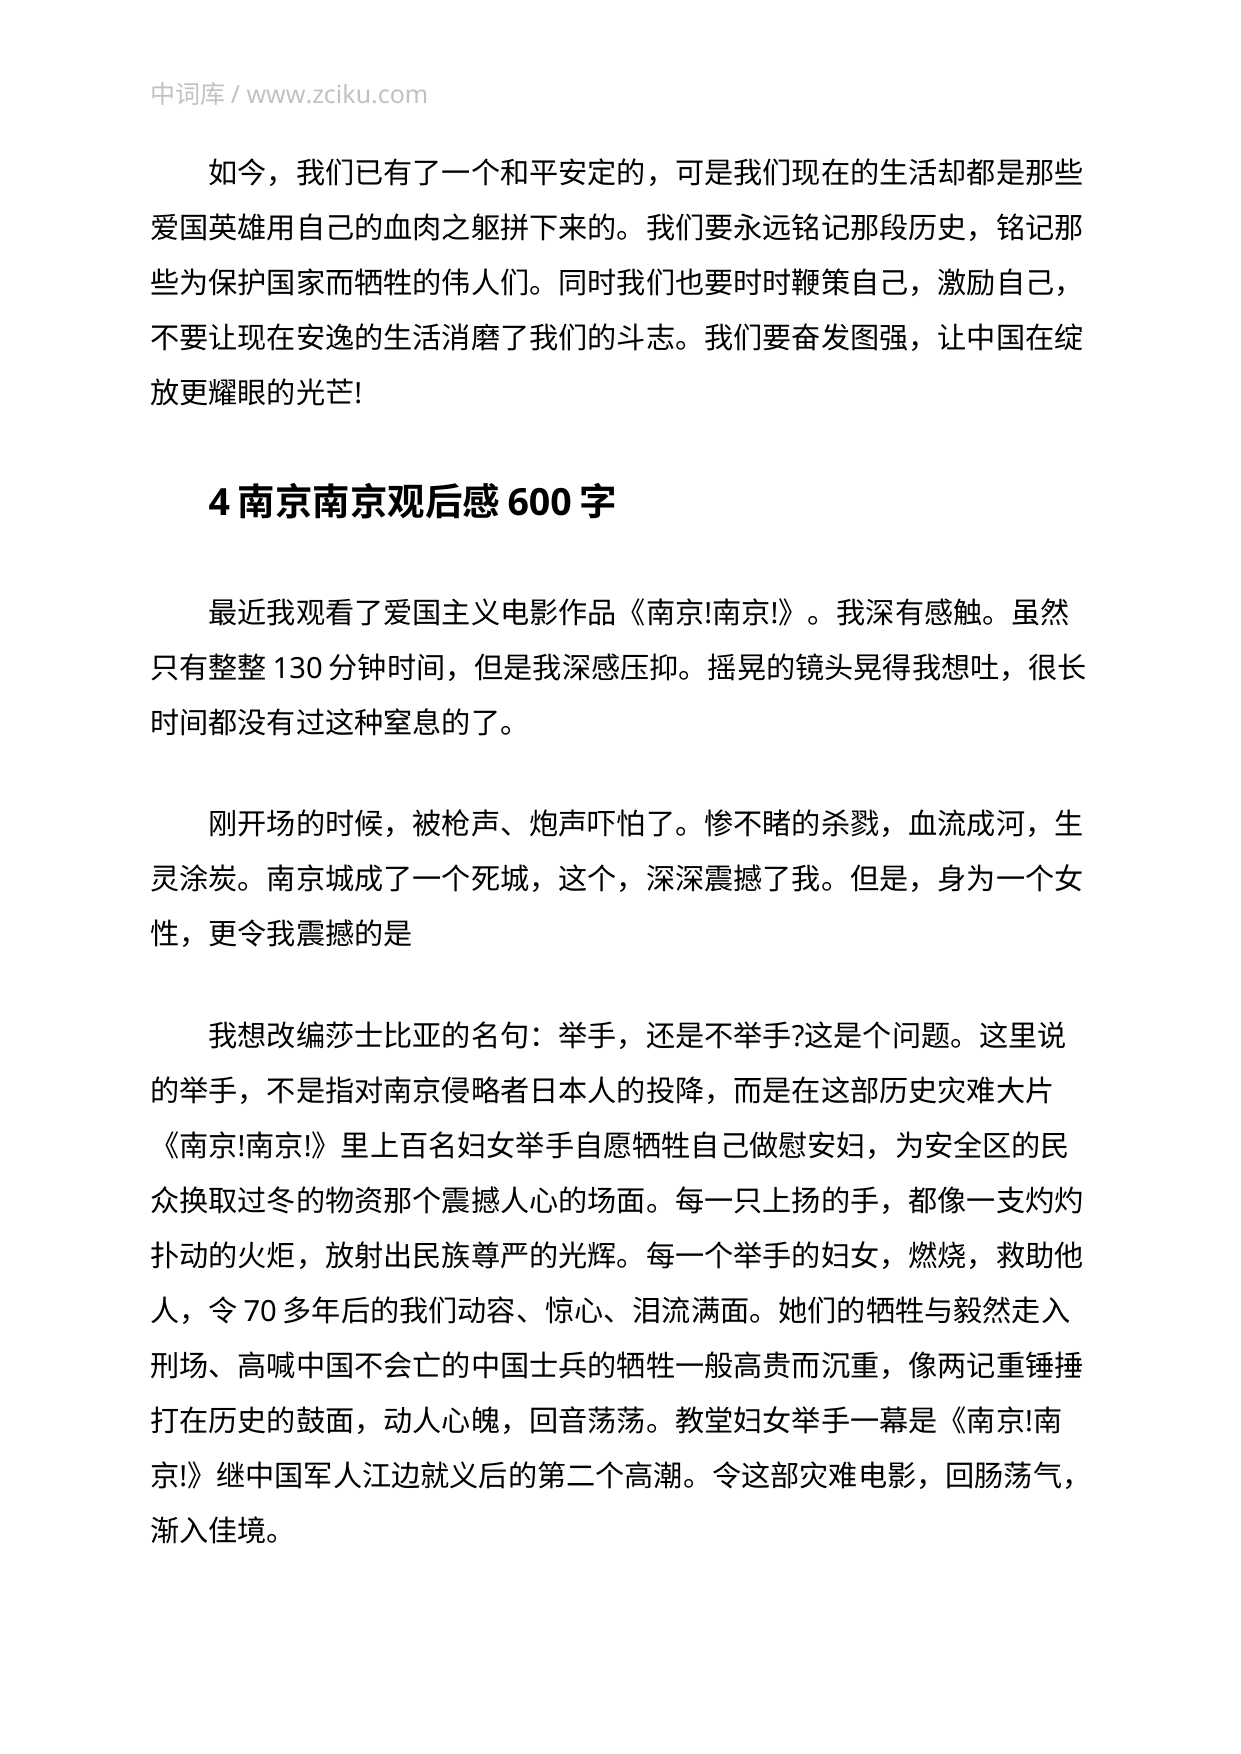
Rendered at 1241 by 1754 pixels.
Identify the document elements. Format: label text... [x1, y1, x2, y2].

text 如今，我们已有了一个和平安定的，可是我们现在的生活却都是那些爱国英雄用自己的血肉之躯拼下来的。我们要永远铭记那段历史，铭记那些为保护国家而牺牲的伟人们。同时我们也要时时鞭策自己，激励自己，不要让现在安逸的生活消磨了我们的斗志。我们要奋发图强，让中国在绽放更耀眼的光芒! [150, 150, 1090, 412]
text 4南京南京观后感600字 [150, 472, 1090, 526]
text 我想改编莎士比亚的名句：举手，还是不举手?这是个问题。这里说的举手，不是指对南京侵略者日本人的投降，而是在这部历史灾难大片《南京!南京!》里上百名妇女举手自愿牺牲自己做慰安妇，为安全区的民众换取过冬的物资那个震撼人心的场面。每一只上扬的手，都像一支灼灼扑动的火炬，放射出民族尊严的光辉。每一个举手的妇女，燃烧，救助他人，令70多年后的我们动容、惊心、泪流满面。她们的牺牲与毅然走入刑场、高喊中国不会亡的中国士兵的牺牲一般高贵而沉重，像两记重锤捶打在历史的鼓面，动人心魄，回音荡荡。教堂妇女举手一幕是《南京!南京!》继中国军人江边就义后的第二个高潮。令这部灾难电影，回肠荡气，渐入佳境。 [150, 1012, 1090, 1549]
text 最近我观看了爱国主义电影作品《南京!南京!》。我深有感触。虽然只有整整130分钟时间，但是我深感压抑。摇晃的镜头晃得我想吐，很长时间都没有过这种窒息的了。 [150, 589, 1090, 741]
text 刚开场的时候，被枪声、炮声吓怕了。惨不睹的杀戮，血流成河，生灵涂炭。南京城成了一个死城，这个，深深震撼了我。但是，身为一个女性，更令我震撼的是 [150, 801, 1090, 953]
